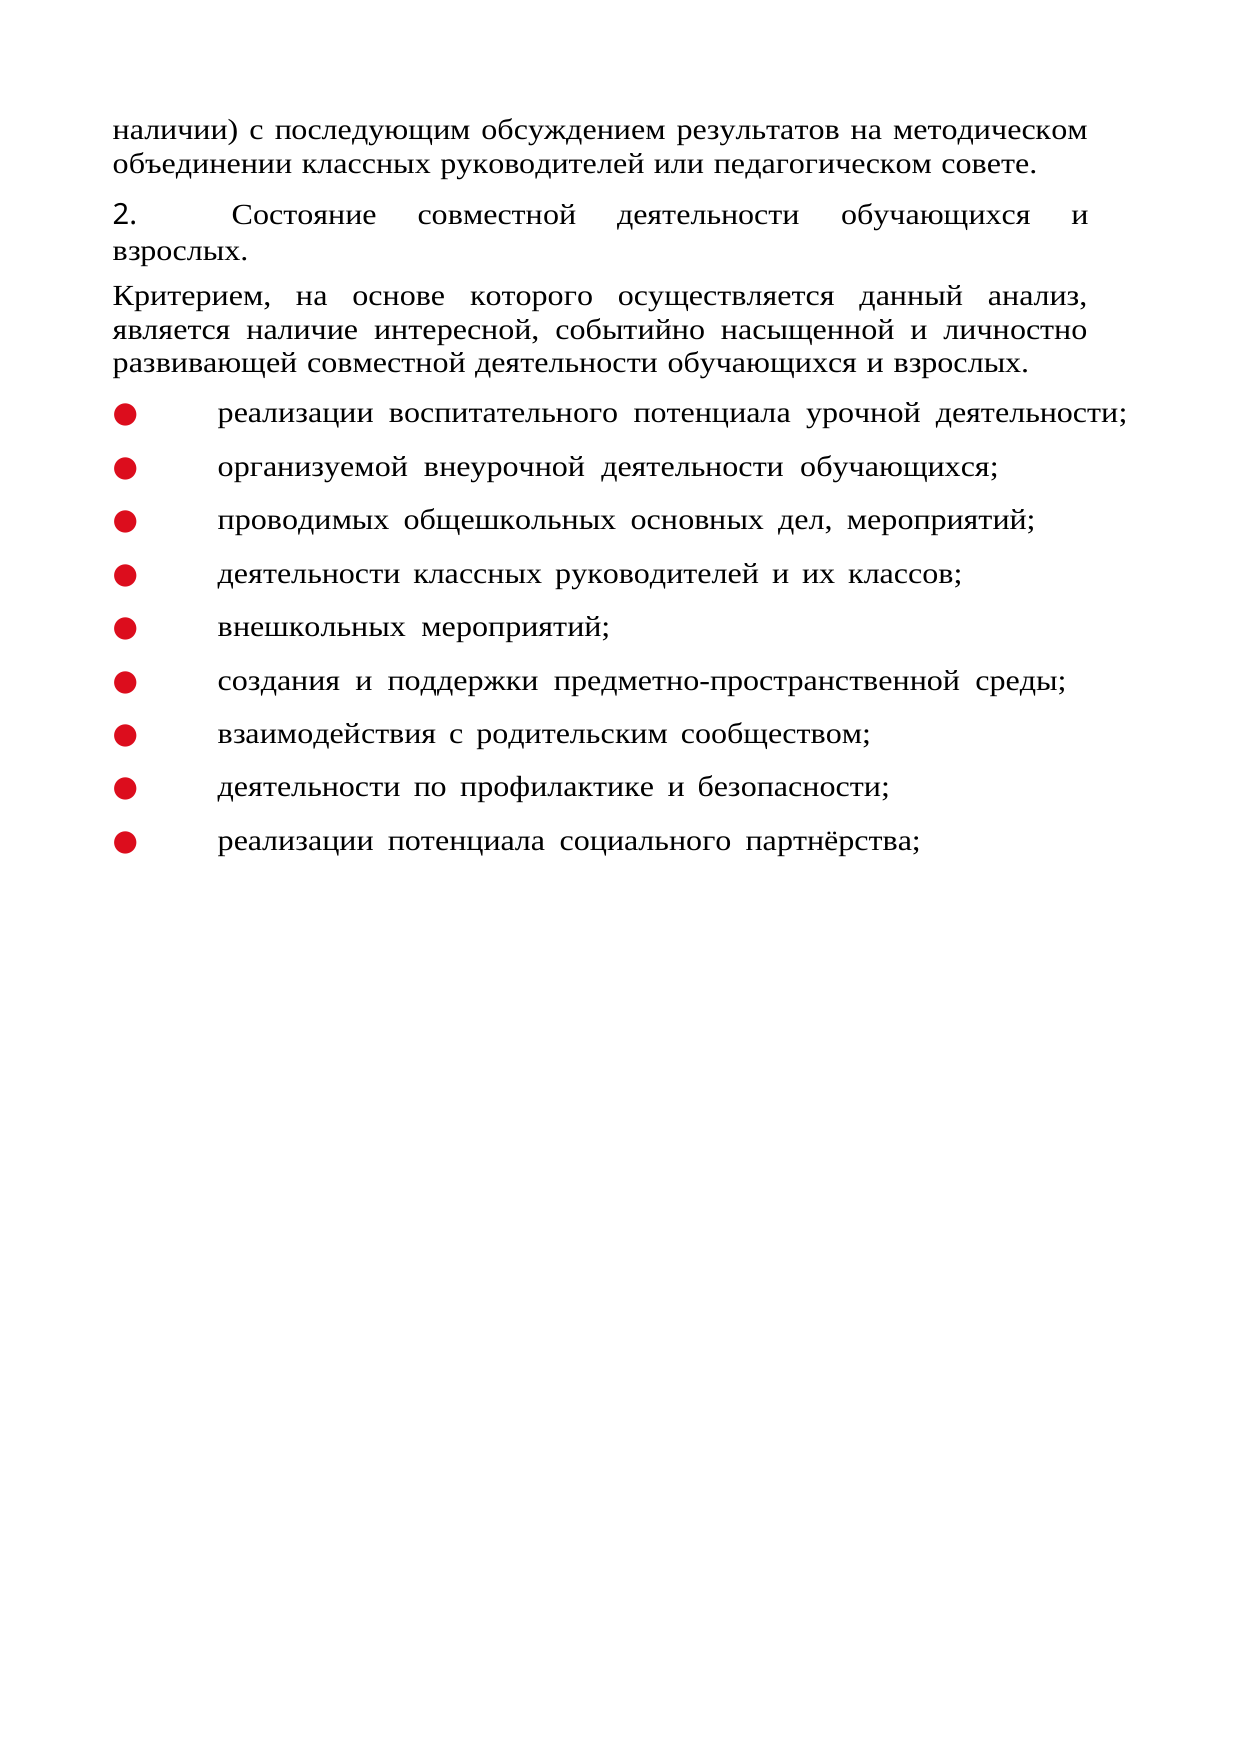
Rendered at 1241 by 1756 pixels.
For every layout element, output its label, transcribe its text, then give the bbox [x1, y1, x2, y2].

list взаимодействия с родительским сообществом; [112, 712, 1088, 752]
list создания и поддержки предметно-пространственной среды; [112, 659, 1088, 698]
text Критерием, на основе которого осуществляется данный анализ, является наличие интересной, событийно насыщенной и личностно развивающей совместной деятельности обучающихся и взрослых. [112, 278, 1088, 379]
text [112, 112, 1088, 179]
list деятельности классных руководителей и их классов; [112, 552, 1088, 592]
list Состояние совместной деятельности обучающихся и взрослых. [112, 193, 1088, 266]
list реализации воспитательного потенциала урочной деятельности; [112, 391, 1132, 431]
list реализации потенциала социального партнёрства; [112, 819, 1088, 859]
list организуемой внеурочной деятельности обучающихся; [112, 445, 1088, 484]
list внешкольных мероприятий; [112, 605, 1088, 645]
list проводимых общешкольных основных дел, мероприятий; [112, 498, 1088, 538]
list деятельности по профилактике и безопасности; [112, 766, 1088, 805]
